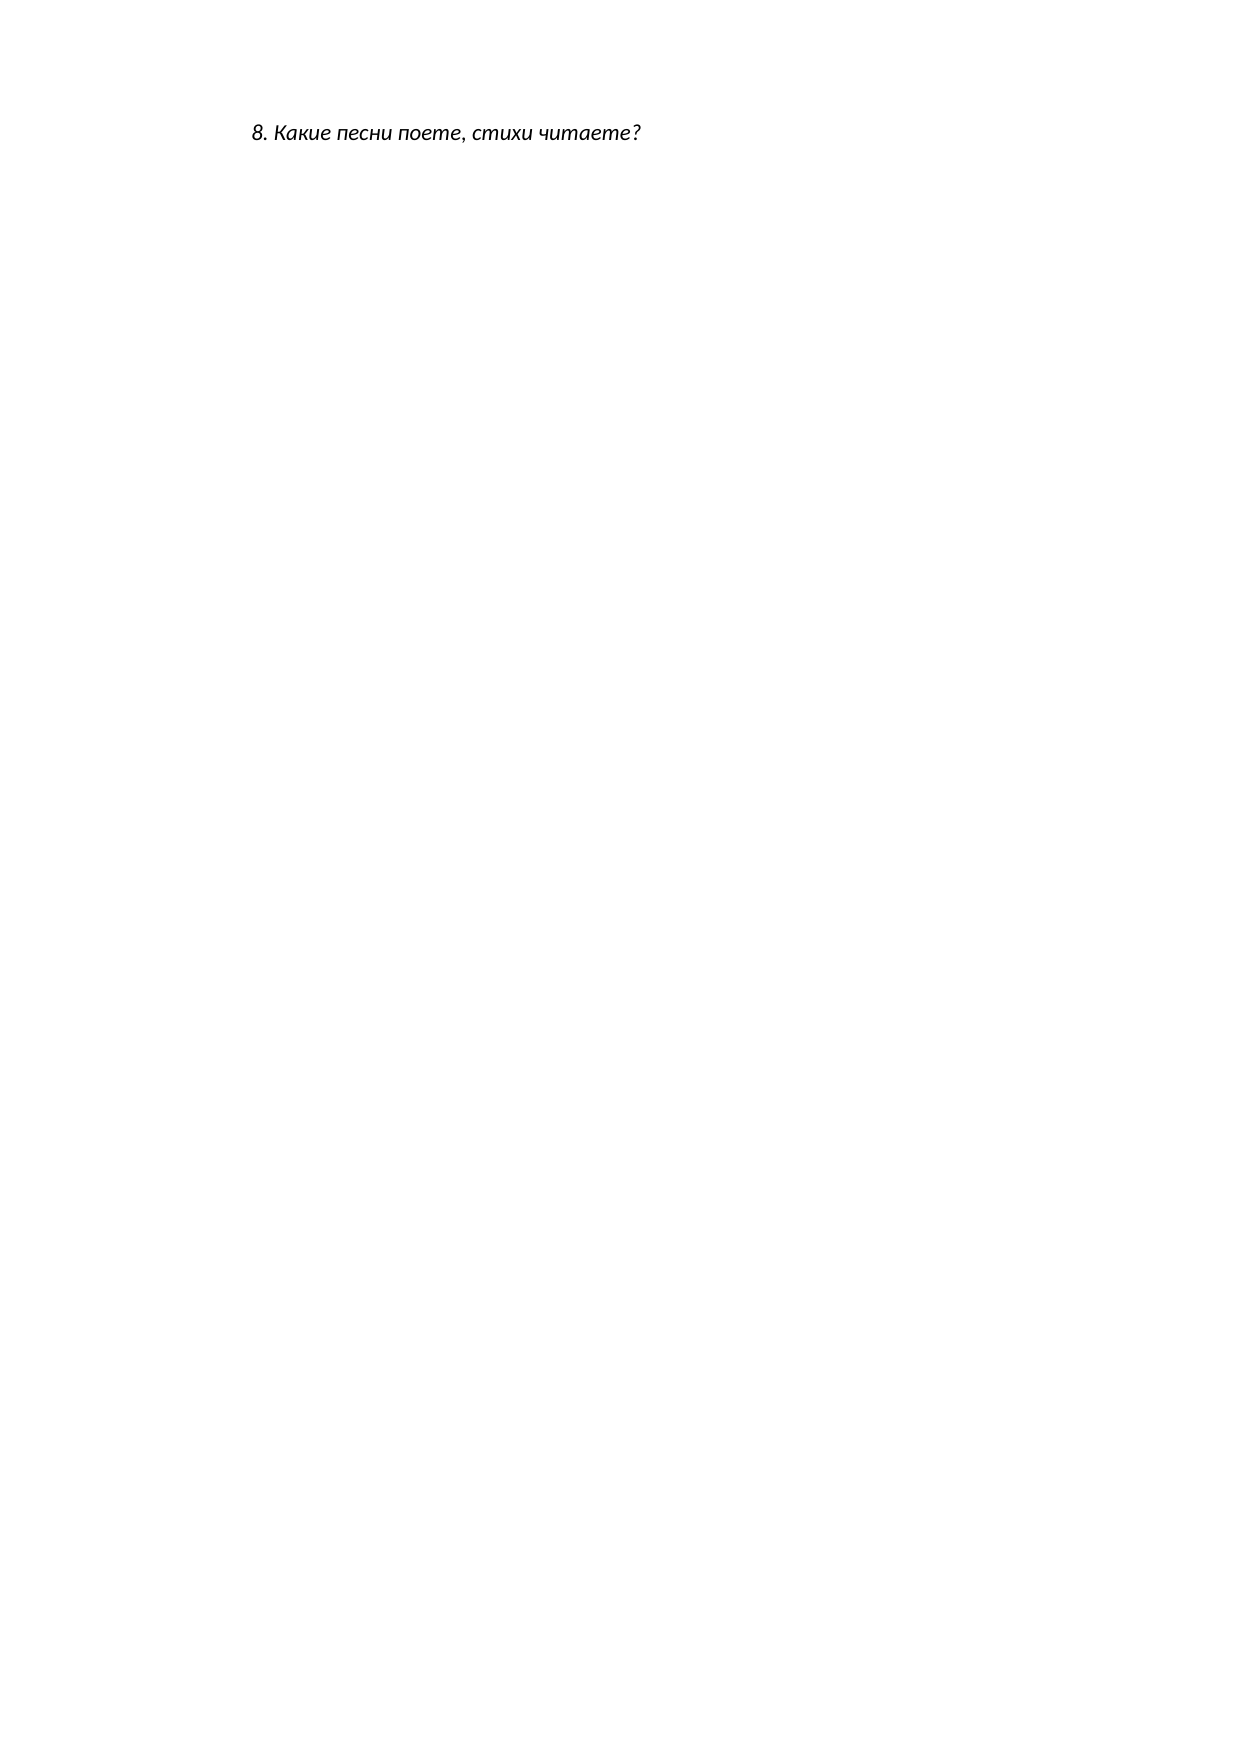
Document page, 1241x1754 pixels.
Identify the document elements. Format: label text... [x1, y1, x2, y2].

text 8. Какие песни поете, стихи читаете? [177, 118, 1152, 146]
